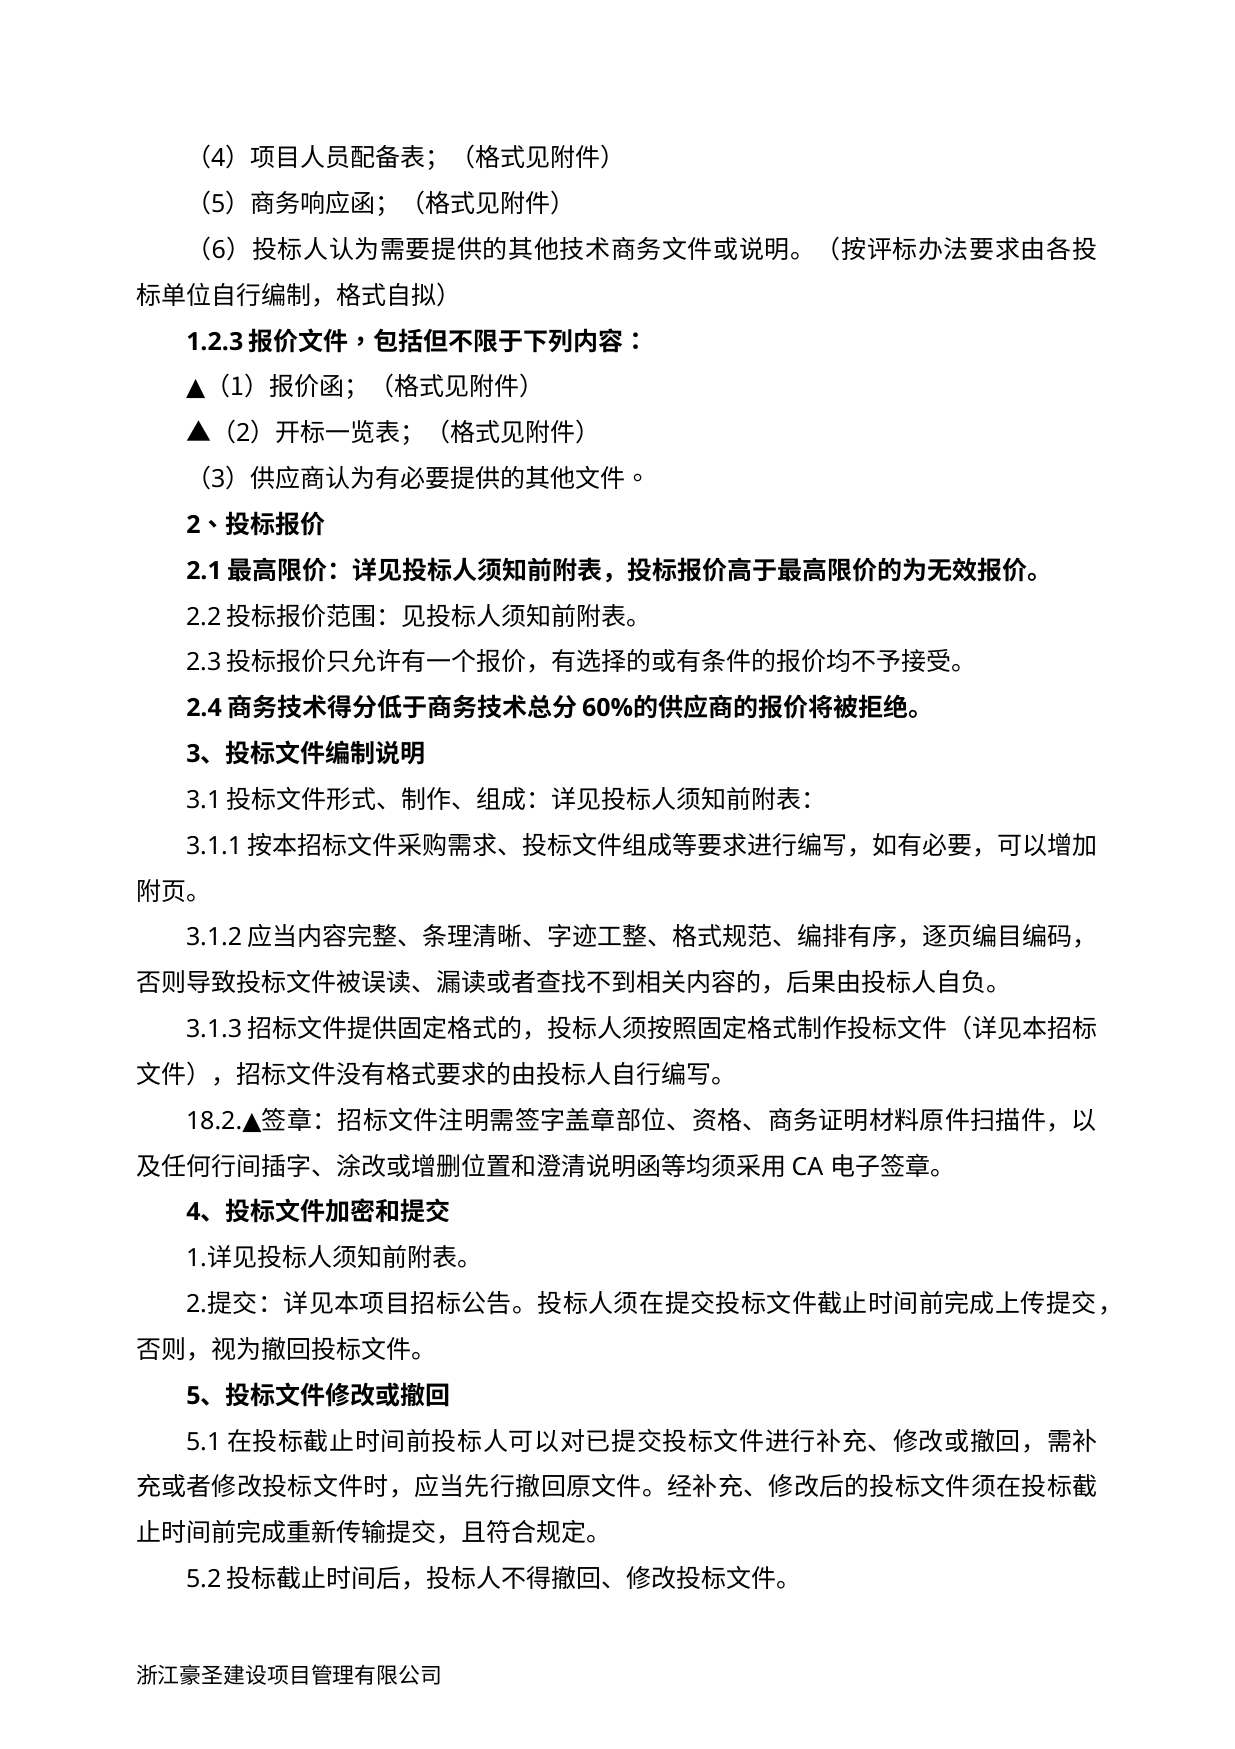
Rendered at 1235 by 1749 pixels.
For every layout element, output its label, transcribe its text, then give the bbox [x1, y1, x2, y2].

text 1.详见投标人须知前附表。 [136, 1230, 1098, 1276]
text ▲（1）报价函；（格式见附件） [136, 359, 1098, 405]
text （5）商务响应函；（格式见附件） [136, 176, 1098, 222]
text 2.2投标报价范围：见投标人须知前附表。 [136, 588, 1098, 634]
text 2、投标报价 [136, 497, 1098, 542]
text 2.3投标报价只允许有一个报价，有选择的或有条件的报价均不予接受。 [136, 634, 1098, 680]
text 4、投标文件加密和提交 [136, 1184, 1098, 1230]
text 5.2投标截止时间后，投标人不得撤回、修改投标文件。 [136, 1551, 1098, 1597]
text 3.1.2应当内容完整、条理清晰、字迹工整、格式规范、编排有序，逐页编目编码，否则导致投标文件被误读、漏读或者查找不到相关内容的，后果由投标人自负。 [136, 909, 1098, 1001]
text 2.提交：详见本项目招标公告。投标人须在提交投标文件截止时间前完成上传提交，否则，视为撤回投标文件。 [136, 1276, 1098, 1367]
text 2.4商务技术得分低于商务技术总分60%的供应商的报价将被拒绝。 [136, 680, 1098, 726]
text （6）投标人认为需要提供的其他技术商务文件或说明。（按评标办法要求由各投标单位自行编制，格式自拟） [136, 222, 1098, 313]
text （4）项目人员配备表；（格式见附件） [136, 130, 1098, 176]
text 2.1最高限价：详见投标人须知前附表，投标报价高于最高限价的为无效报价。 [136, 542, 1098, 588]
text 3.1.1按本招标文件采购需求、投标文件组成等要求进行编写，如有必要，可以增加附页。 [136, 817, 1098, 909]
text （3）供应商认为有必要提供的其他文件。 [136, 451, 1098, 497]
text 3、投标文件编制说明 [136, 726, 1098, 772]
text 3.1.3招标文件提供固定格式的，投标人须按照固定格式制作投标文件（详见本招标文件），招标文件没有格式要求的由投标人自行编写。 [136, 1001, 1098, 1092]
text ▲（2）开标一览表；（格式见附件） [136, 405, 1098, 451]
text 1.2.3报价文件，包括但不限于下列内容： [136, 313, 1098, 359]
text 3.1投标文件形式、制作、组成：详见投标人须知前附表： [136, 772, 1098, 817]
text 5.1在投标截止时间前投标人可以对已提交投标文件进行补充、修改或撤回，需补充或者修改投标文件时，应当先行撤回原文件。经补充、修改后的投标文件须在投标截止时间前完成重新传输提交，且符合规定。 [136, 1413, 1098, 1551]
text 18.2.▲签章：招标文件注明需签字盖章部位、资格、商务证明材料原件扫描件，以及任何行间插字、涂改或增删位置和澄清说明函等均须采用 CA 电子签章。 [136, 1092, 1098, 1184]
text 5、投标文件修改或撤回 [136, 1367, 1098, 1413]
